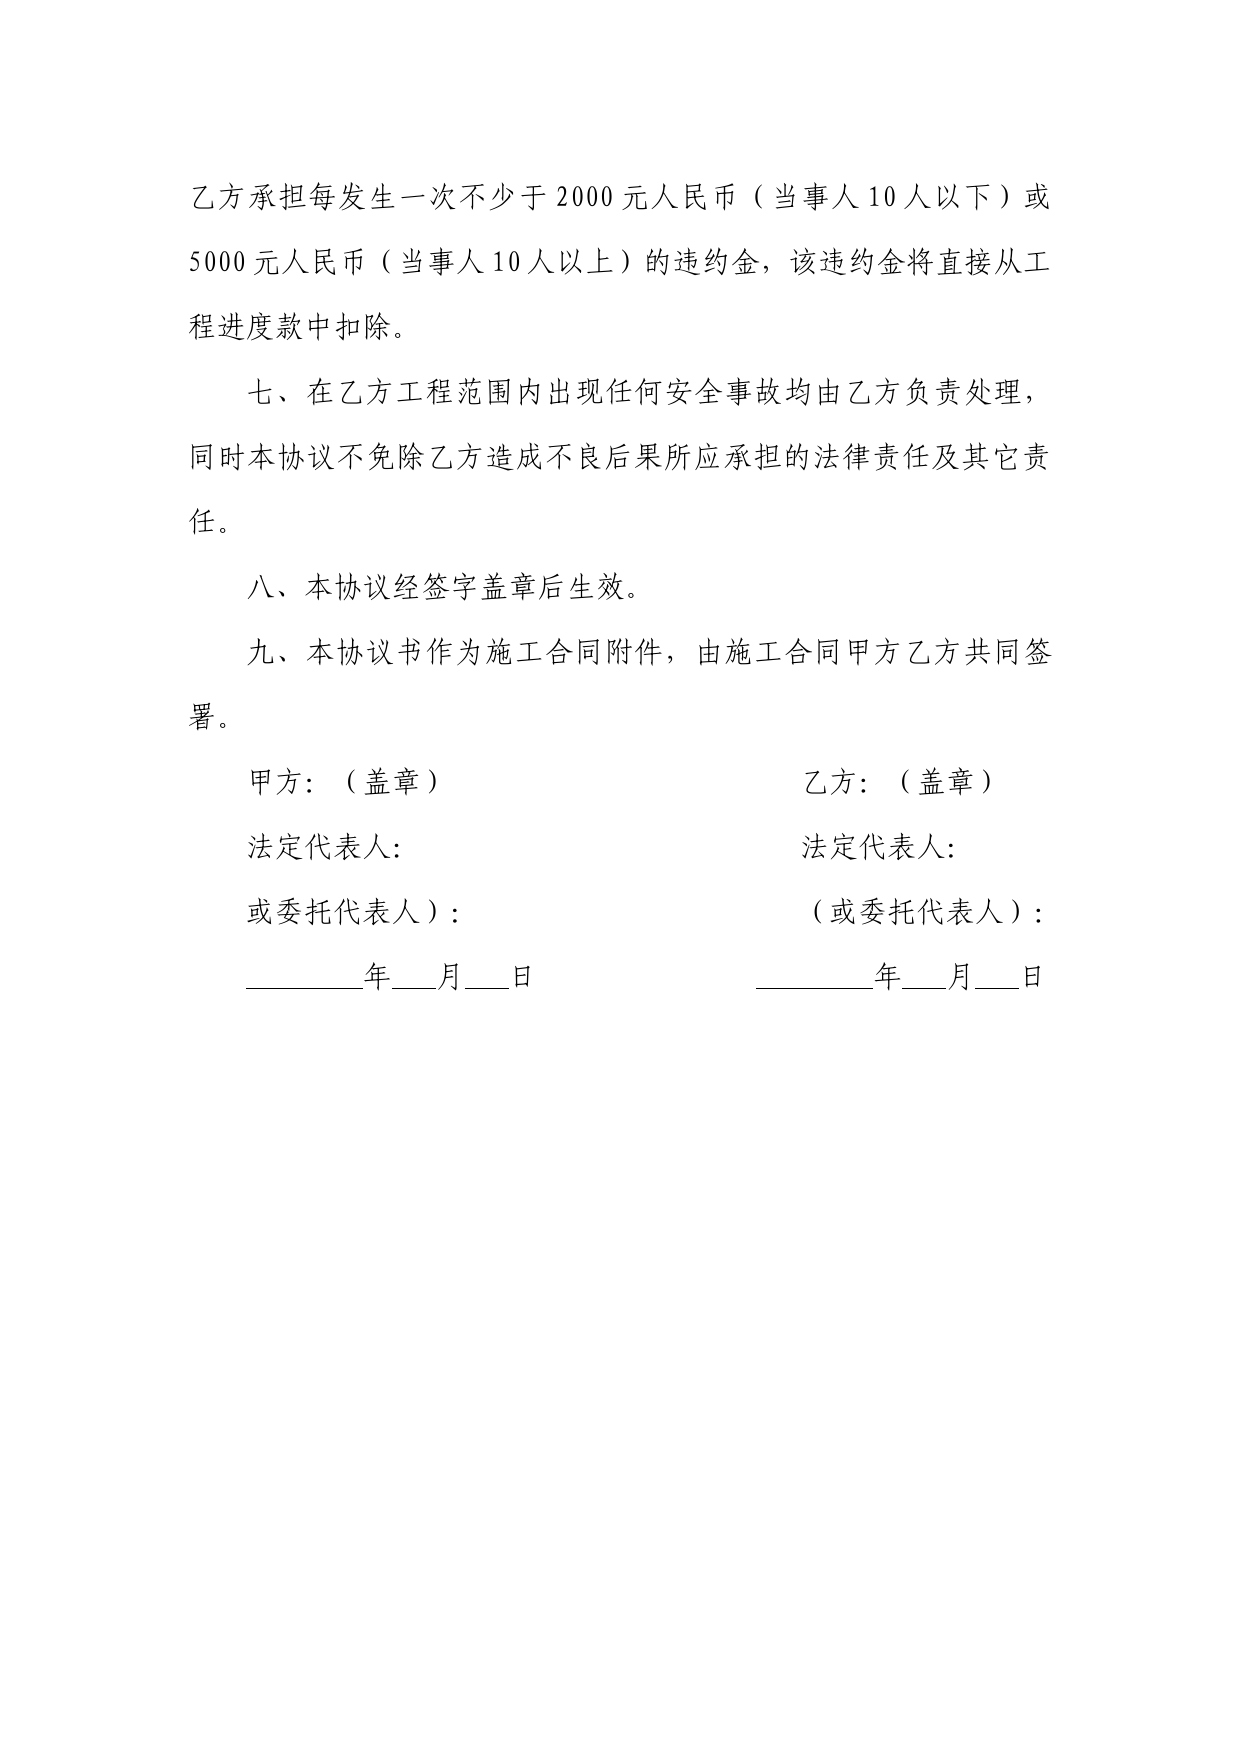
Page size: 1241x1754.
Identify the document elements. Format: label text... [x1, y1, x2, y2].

text 甲方：（盖章） 乙方：（盖章） [187, 747, 1053, 812]
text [187, 162, 1053, 357]
text 或委托代表人）： （或委托代表人）： [187, 877, 1053, 942]
text 七、在乙方工程范围内出现任何安全事故均由乙方负责处理，同时本协议不免除乙方造成不良后果所应承担的法律责任及其它责任。 [187, 357, 1053, 552]
text 法定代表人： 法定代表人： [187, 812, 1053, 877]
text 年 月 日 年 月 日 [187, 942, 1053, 1007]
text 九、本协议书作为施工合同附件，由施工合同甲方乙方共同签署。 [187, 617, 1053, 747]
text 八、本协议经签字盖章后生效。 [187, 552, 1053, 617]
